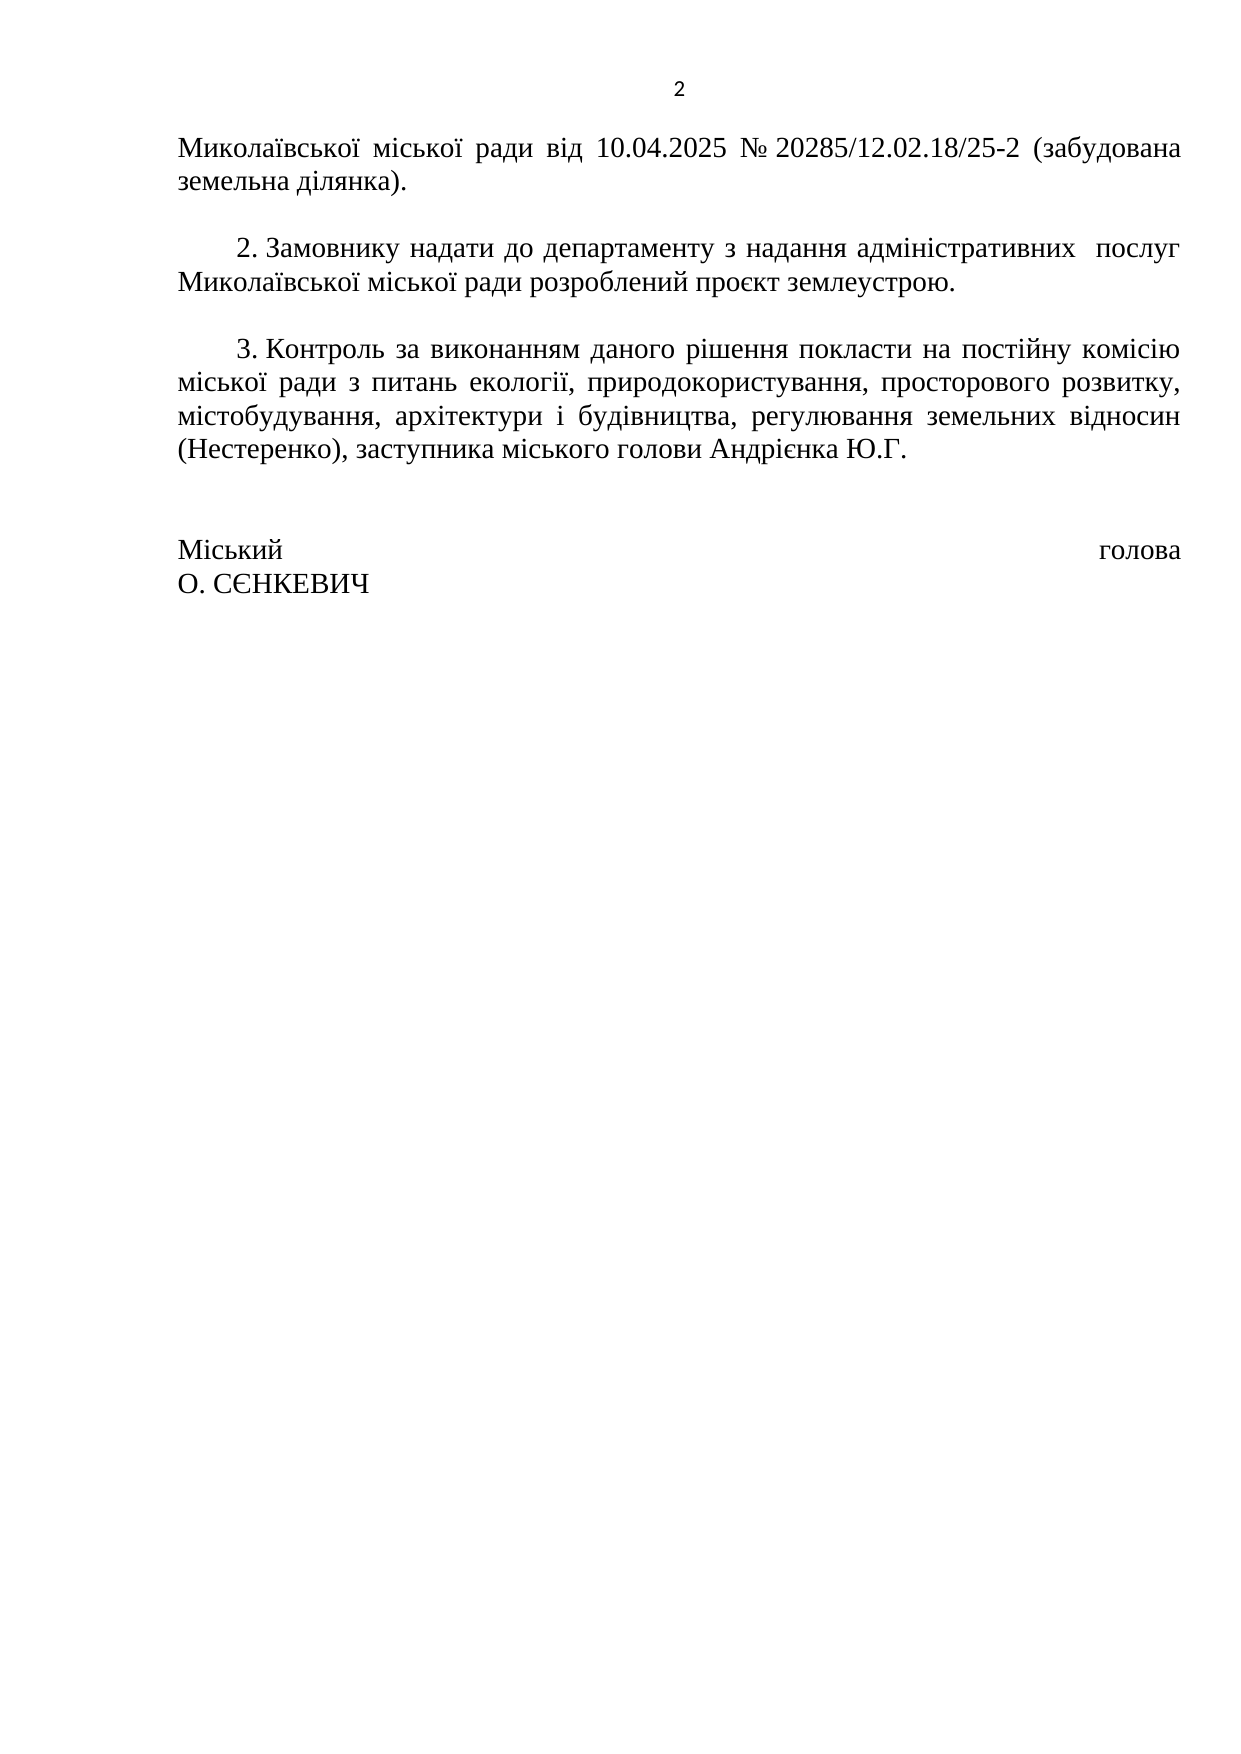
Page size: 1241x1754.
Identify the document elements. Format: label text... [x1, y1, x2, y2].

text Міський голова О. СЄНКЕВИЧ [177, 532, 1181, 599]
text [177, 130, 1181, 197]
text 3. Контроль за виконанням даного рішення покласти на постійну комісію міської ради з питань екології, природокористування, просторового розвитку, містобудування, архітектури і будівництва, регулювання земельних відносин (Нестеренко), заступника міського голови Андрієнка Ю.Г. [177, 331, 1181, 465]
text 2. Замовнику надати до департаменту з надання адміністративних послуг Миколаївської міської ради розроблений проєкт землеустрою. [177, 230, 1181, 297]
